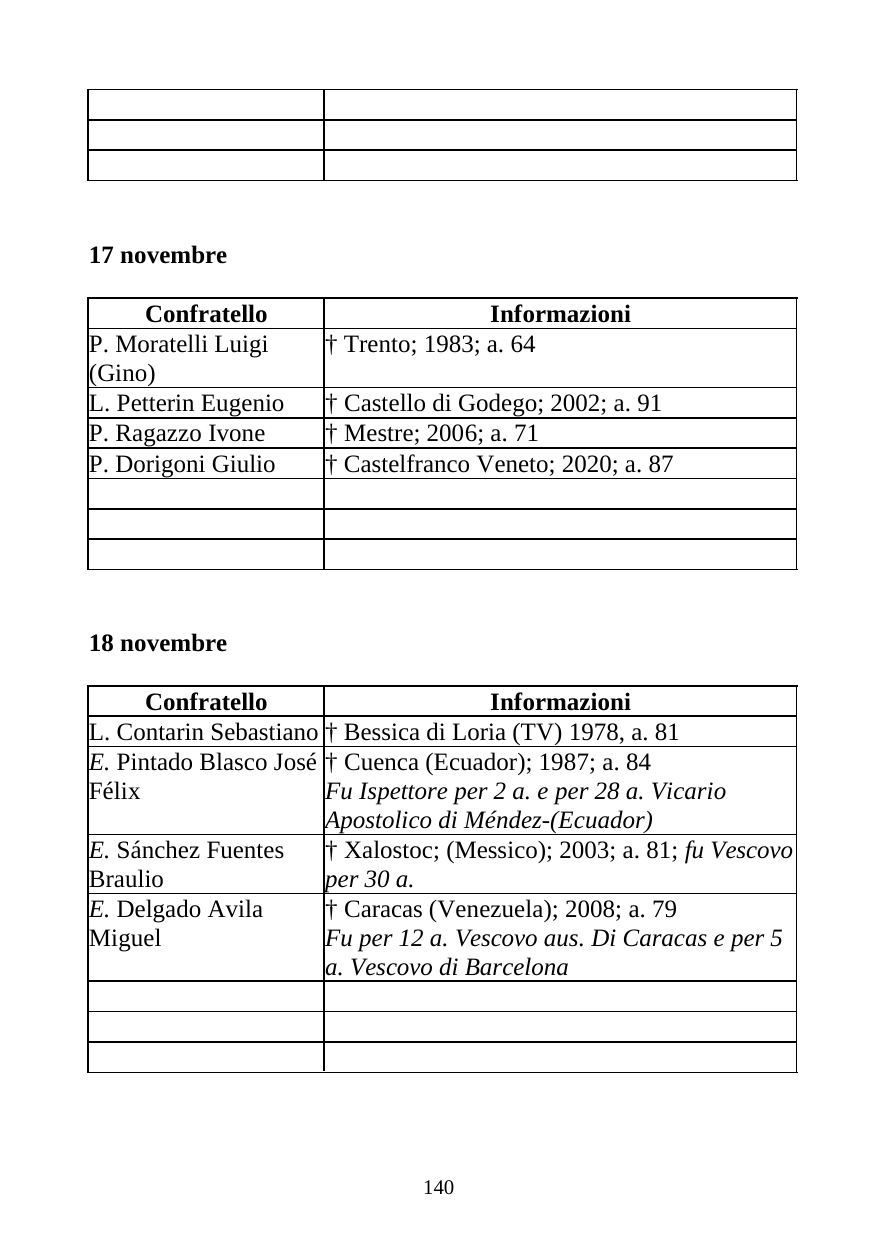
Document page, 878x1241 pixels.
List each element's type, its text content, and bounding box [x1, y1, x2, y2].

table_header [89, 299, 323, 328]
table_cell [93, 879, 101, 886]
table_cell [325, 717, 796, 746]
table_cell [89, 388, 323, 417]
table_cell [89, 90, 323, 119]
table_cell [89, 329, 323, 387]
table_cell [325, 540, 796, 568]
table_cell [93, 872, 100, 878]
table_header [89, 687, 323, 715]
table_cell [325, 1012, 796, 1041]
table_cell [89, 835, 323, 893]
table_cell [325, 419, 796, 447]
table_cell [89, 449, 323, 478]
text 18 novembre [89, 628, 788, 656]
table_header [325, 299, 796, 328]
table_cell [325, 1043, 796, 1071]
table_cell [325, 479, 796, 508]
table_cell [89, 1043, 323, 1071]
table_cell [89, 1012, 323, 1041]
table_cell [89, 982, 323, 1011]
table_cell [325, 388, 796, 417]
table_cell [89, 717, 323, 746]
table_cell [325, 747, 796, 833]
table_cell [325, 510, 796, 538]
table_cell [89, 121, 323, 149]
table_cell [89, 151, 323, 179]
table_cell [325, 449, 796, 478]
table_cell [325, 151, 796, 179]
text 17 novembre [89, 239, 788, 268]
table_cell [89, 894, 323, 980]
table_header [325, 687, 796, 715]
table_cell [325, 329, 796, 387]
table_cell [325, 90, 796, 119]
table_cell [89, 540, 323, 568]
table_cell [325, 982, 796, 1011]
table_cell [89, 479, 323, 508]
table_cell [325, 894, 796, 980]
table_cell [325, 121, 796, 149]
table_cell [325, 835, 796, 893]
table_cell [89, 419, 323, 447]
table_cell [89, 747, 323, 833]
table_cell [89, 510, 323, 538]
